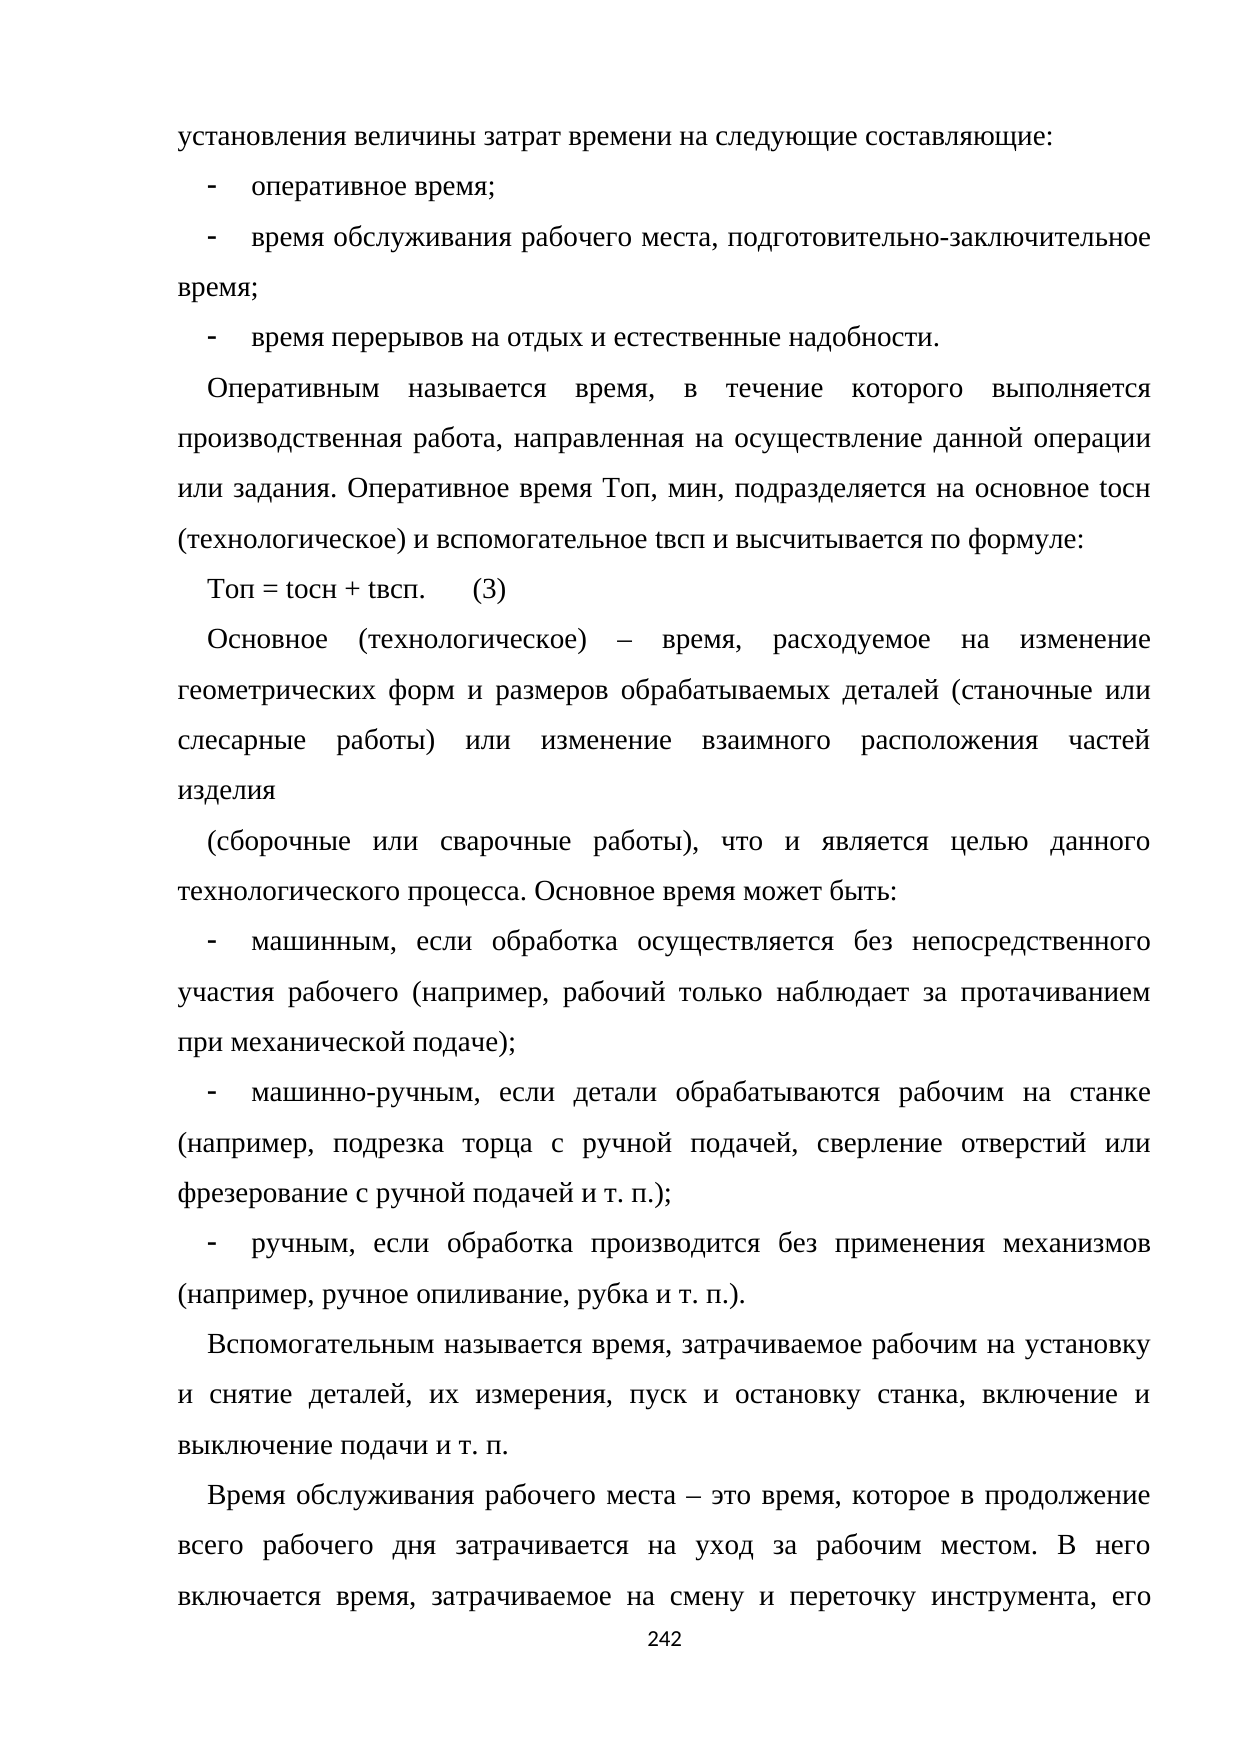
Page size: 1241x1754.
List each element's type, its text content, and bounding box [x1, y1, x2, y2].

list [177, 1477, 1152, 1611]
list Основное (технологическое) – время, расходуемое на изменение геометрических форм и размеров обрабатываемых деталей (станочные или слесарные работы) или изменение взаимного расположения частей изделия [177, 622, 1152, 806]
list ручным, если обработка производится без применения механизмов (например, ручное опиливание, рубка и т. п.). [177, 1226, 1152, 1309]
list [177, 118, 1152, 152]
list машинно-ручным, если детали обрабатываются рабочим на станке (например, подрезка торца с ручной подачей, сверление отверстий или фрезерование с ручной подачей и т. п.); [177, 1074, 1152, 1209]
list машинным, если обработка осуществляется без непосредственного участия рабочего (например, рабочий только наблюдает за протачиванием при механической подаче); [177, 923, 1152, 1058]
list (сборочные или сварочные работы), что и является целью данного технологического процесса. Основное время может быть: [177, 823, 1152, 907]
list Вспомогательным называется время, затрачиваемое рабочим на установку и снятие деталей, их измерения, пуск и остановку станка, включение и выключение подачи и т. п. [177, 1326, 1152, 1460]
list время перерывов на отдых и естественные надобности. [177, 319, 1152, 353]
list время обслуживания рабочего места, подготовительно-заключительное время; [177, 219, 1152, 303]
list оперативное время; [177, 168, 1152, 202]
list Топ = tосн + tвсп. (3) [177, 571, 1152, 605]
list Оперативным называется время, в течение которого выполняется производственная работа, направленная на осуществление данной операции или задания. Оперативное время Топ, мин, подразделяется на основное tосн (технологическое) и вспомогательное tвсп и высчитывается по формуле: [177, 370, 1152, 554]
